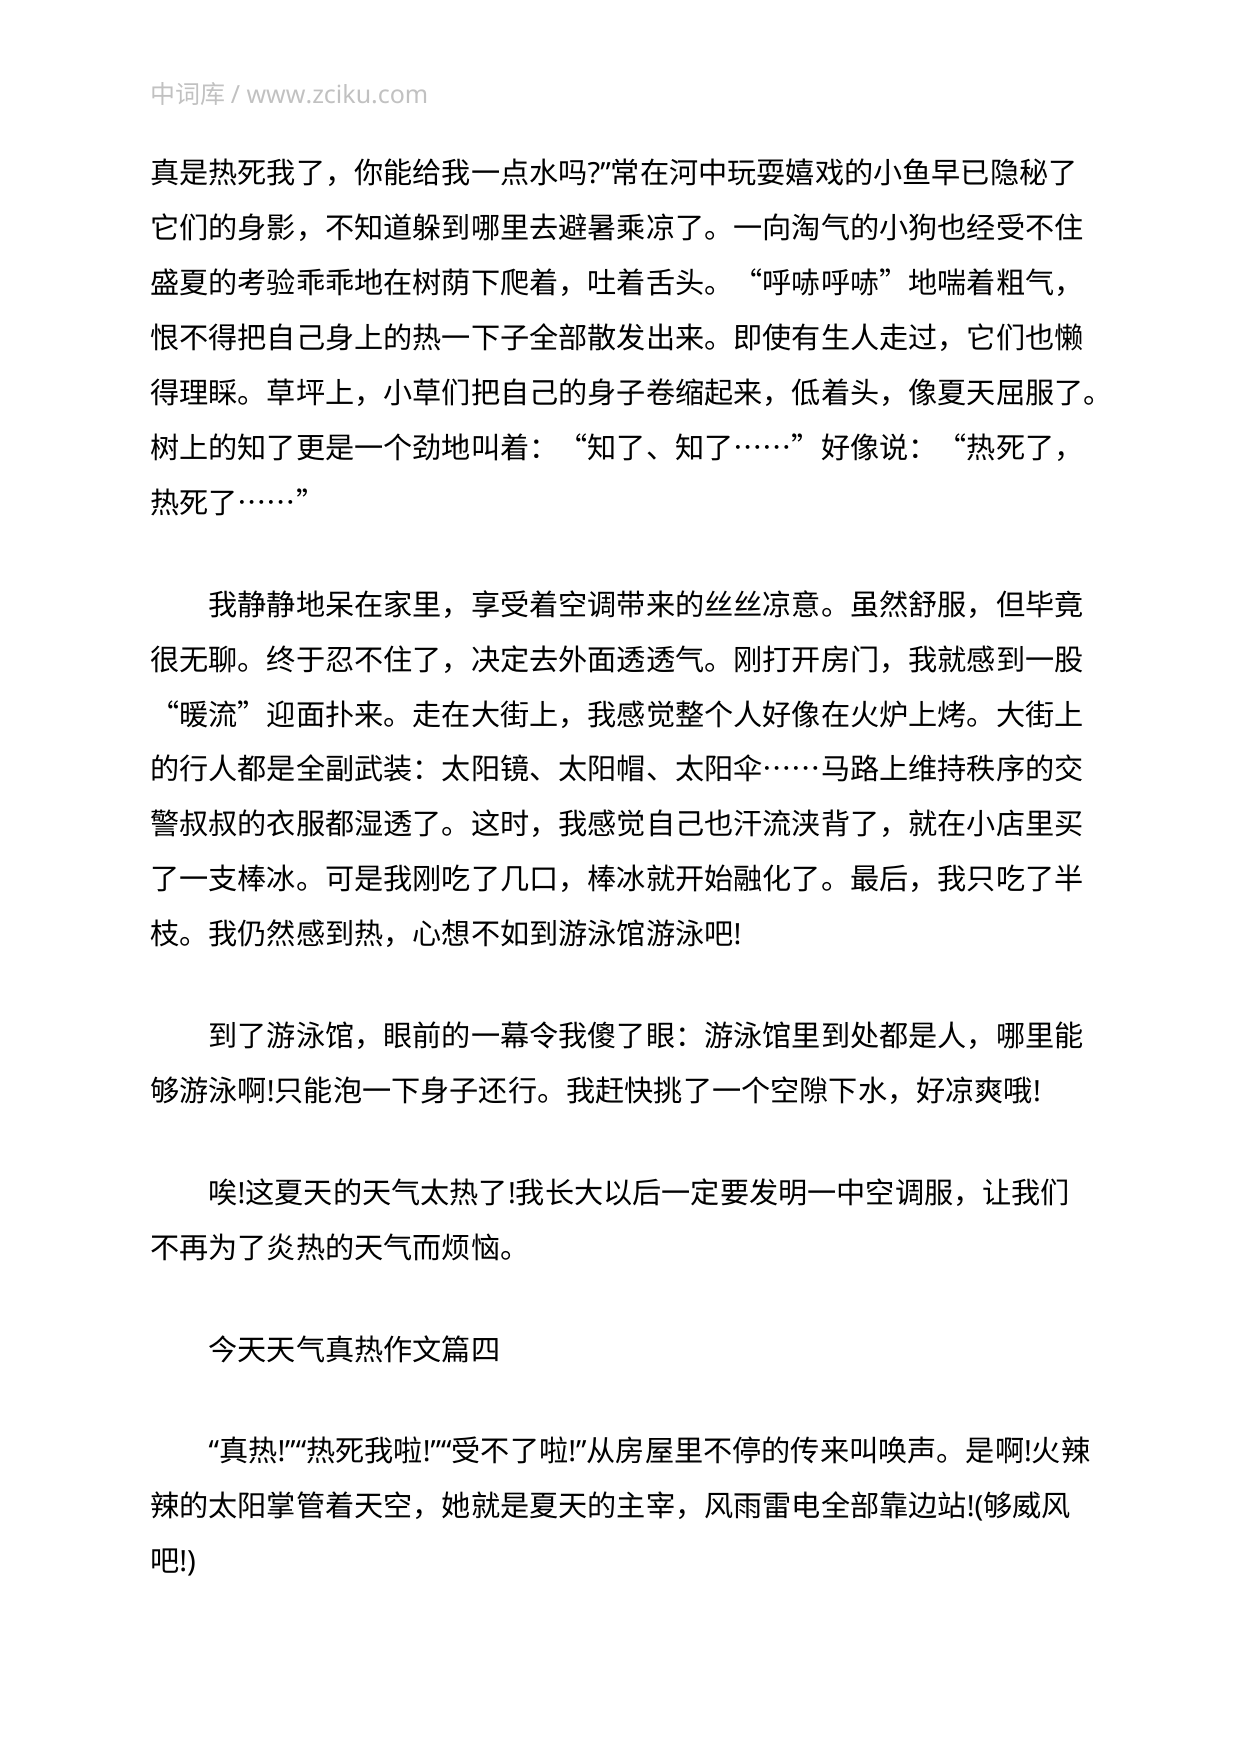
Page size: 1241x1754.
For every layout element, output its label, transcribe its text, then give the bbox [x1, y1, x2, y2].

text 今天天气真热作文篇四 [150, 1326, 1090, 1368]
text 唉!这夏天的天气太热了!我长大以后一定要发明一中空调服，让我们不再为了炎热的天气而烦恼。 [150, 1169, 1090, 1267]
text 我静静地呆在家里，享受着空调带来的丝丝凉意。虽然舒服，但毕竟很无聊。终于忍不住了，决定去外面透透气。刚打开房门，我就感到一股“暖流”迎面扑来。走在大街上，我感觉整个人好像在火炉上烤。大街上的行人都是全副武装：太阳镜、太阳帽、太阳伞……马路上维持秩序的交警叔叔的衣服都湿透了。这时，我感觉自己也汗流浃背了，就在小店里买了一支棒冰。可是我刚吃了几口，棒冰就开始融化了。最后，我只吃了半枝。我仍然感到热，心想不如到游泳馆游泳吧! [150, 581, 1090, 953]
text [150, 150, 1090, 522]
text 到了游泳馆，眼前的一幕令我傻了眼：游泳馆里到处都是人，哪里能够游泳啊!只能泡一下身子还行。我赶快挑了一个空隙下水，好凉爽哦! [150, 1013, 1090, 1110]
text “真热!”“热死我啦!”“受不了啦!”从房屋里不停的传来叫唤声。是啊!火辣辣的太阳掌管着天空，她就是夏天的主宰，风雨雷电全部靠边站!(够威风吧!) [150, 1428, 1090, 1580]
